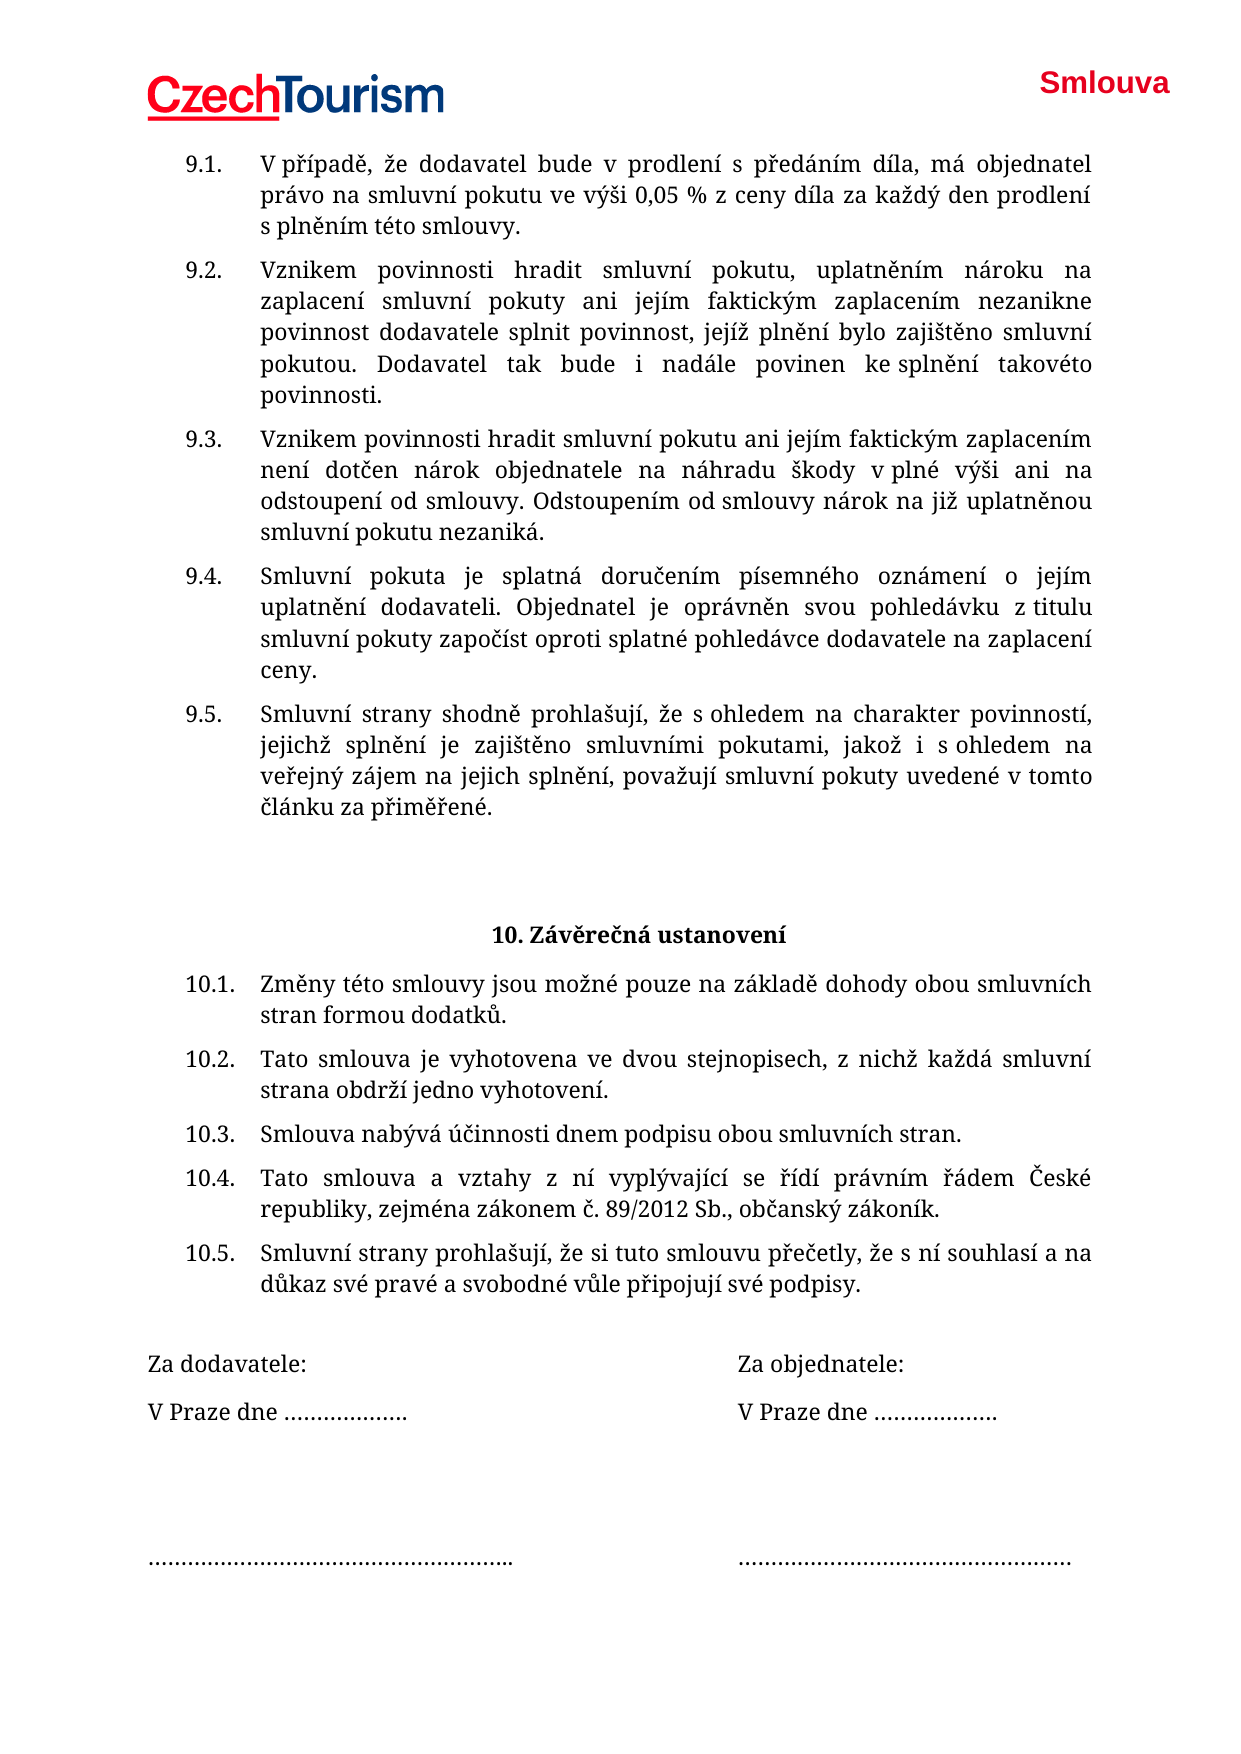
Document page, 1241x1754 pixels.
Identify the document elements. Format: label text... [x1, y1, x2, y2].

list Smluvní strany prohlašují, že si tuto smlouvu přečetly, že s ní souhlasí a na důkaz své pravé a svobodné vůle připojují své podpisy. [185, 1237, 1093, 1299]
list V případě, že dodavatel bude v prodlení s předáním díla, má objednatel právo na smluvní pokutu ve výši 0,05 % z ceny díla za každý den prodlení s plněním této smlouvy. [185, 148, 1093, 241]
list Změny této smlouvy jsou možné pouze na základě dohody obou smluvních stran formou dodatků. [185, 968, 1093, 1030]
list Vznikem povinnosti hradit smluvní pokutu ani jejím faktickým zaplacením není dotčen nárok objednatele na náhradu škody v plné výši ani na odstoupení od smlouvy. Odstoupením od smlouvy nárok na již uplatněnou smluvní pokutu nezaniká. [185, 423, 1093, 548]
text ……………………………………………….. …………………………………………… [148, 1541, 1093, 1573]
list Závěrečná ustanovení [185, 919, 1093, 951]
list Tato smlouva a vztahy z ní vyplývající se řídí právním řádem České republiky, zejména zákonem č. 89/2012 Sb., občanský zákoník. [185, 1162, 1093, 1224]
list Smluvní pokuta je splatná doručením písemného oznámení o jejím uplatnění dodavateli. Objednatel je oprávněn svou pohledávku z titulu smluvní pokuty započíst oproti splatné pohledávce dodavatele na zaplacení ceny. [185, 560, 1093, 685]
list Tato smlouva je vyhotovena ve dvou stejnopisech, z nichž každá smluvní strana obdrží jedno vyhotovení. [185, 1043, 1093, 1105]
text V Praze dne ………………. V Praze dne ………………. [148, 1396, 1093, 1427]
list Smluvní strany shodně prohlašují, že s ohledem na charakter povinností, jejichž splnění je zajištěno smluvními pokutami, jakož i s ohledem na veřejný zájem na jejich splnění, považují smluvní pokuty uvedené v tomto článku za přiměřené. [185, 698, 1093, 823]
picture [147, 73, 444, 121]
text Za dodavatele: Za objednatele: [148, 1348, 1093, 1379]
list Smlouva nabývá účinnosti dnem podpisu obou smluvních stran. [185, 1118, 1093, 1149]
list Vznikem povinnosti hradit smluvní pokutu, uplatněním nároku na zaplacení smluvní pokuty ani jejím faktickým zaplacením nezanikne povinnost dodavatele splnit povinnost, jejíž plnění bylo zajištěno smluvní pokutou. Dodavatel tak bude i nadále povinen ke splnění takovéto povinnosti. [185, 254, 1093, 410]
